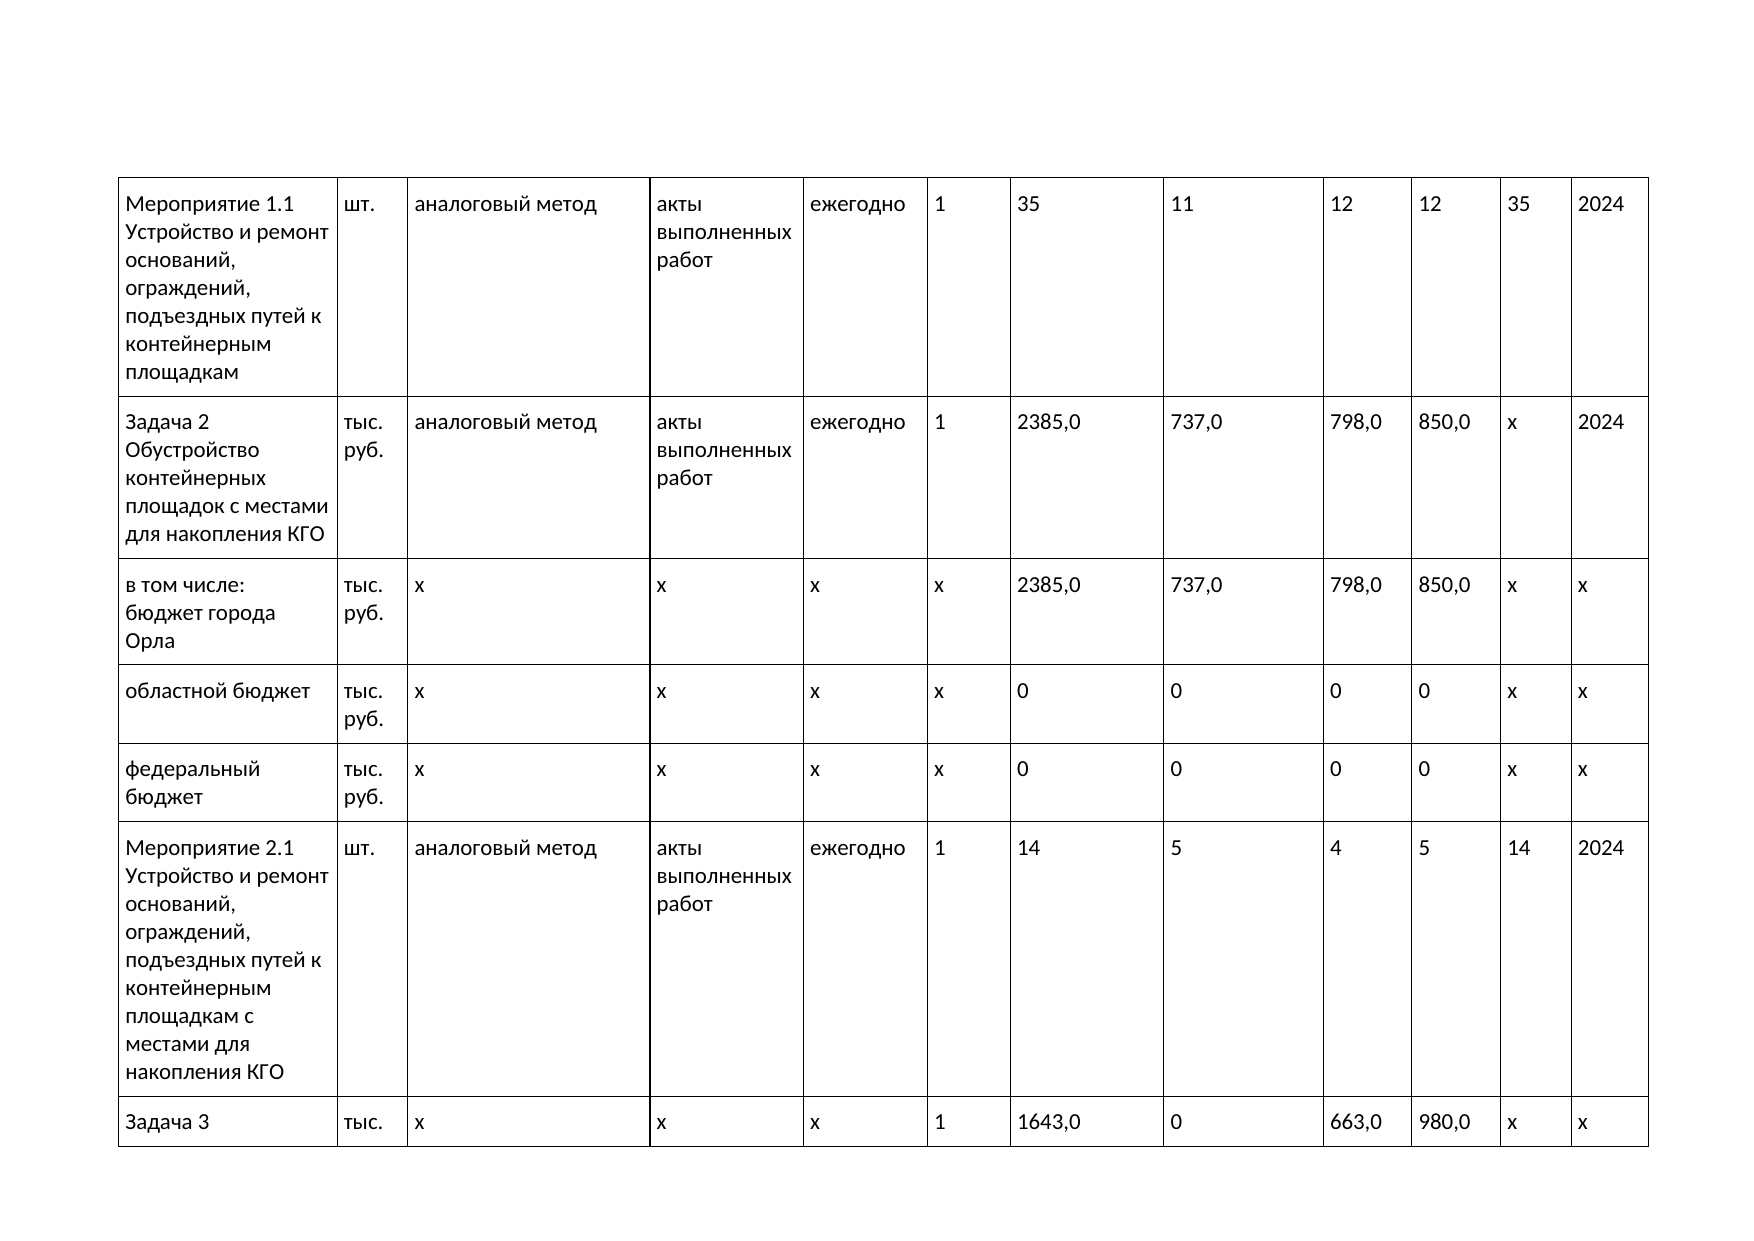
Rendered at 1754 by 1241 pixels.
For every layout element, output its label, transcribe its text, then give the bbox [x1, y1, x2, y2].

table_cell тыс. руб. [338, 744, 407, 821]
table_cell тыс. руб. [338, 397, 407, 558]
table_cell x [1501, 665, 1571, 743]
table_cell 850,0 [1412, 559, 1500, 664]
table_cell 2024 [1572, 178, 1648, 396]
table_cell 850,0 [1412, 397, 1500, 558]
table_cell акты выполненных работ [651, 178, 803, 396]
table_cell 798,0 [1324, 559, 1411, 664]
table_cell 0 [1164, 1097, 1323, 1146]
table_cell шт. [338, 822, 407, 1096]
table_cell x [651, 665, 803, 743]
table_cell 737,0 [1164, 559, 1323, 664]
table_cell 35 [1011, 178, 1163, 396]
table_cell в том числе: бюджет города Орла [119, 559, 337, 664]
table_cell x [1572, 665, 1648, 743]
table_cell 0 [1412, 665, 1500, 743]
table_cell ежегодно [804, 822, 927, 1096]
table_cell x [804, 1097, 927, 1146]
table_cell x [928, 744, 1010, 821]
table_cell 2385,0 [1011, 559, 1163, 664]
table_cell x [1572, 744, 1648, 821]
table_cell 663,0 [1324, 1097, 1411, 1146]
table_cell 1 [928, 1097, 1010, 1146]
table_cell 1 [928, 178, 1010, 396]
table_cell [119, 1097, 337, 1146]
table_cell аналоговый метод [408, 178, 649, 396]
table_cell x [408, 744, 649, 821]
table_cell ежегодно [804, 178, 927, 396]
table_cell аналоговый метод [408, 822, 649, 1096]
table_cell тыс. руб. [338, 665, 407, 743]
table_cell 0 [1324, 665, 1411, 743]
table_cell 0 [1164, 665, 1323, 743]
table_cell 0 [1011, 665, 1163, 743]
table_cell Задача 2 Обустройство контейнерных площадок с местами для накопления КГО [119, 397, 337, 558]
table_cell тыс. руб. [338, 1097, 407, 1146]
table_cell 5 [1164, 822, 1323, 1096]
table_cell 980,0 [1412, 1097, 1500, 1146]
table_cell Мероприятие 1.1 Устройство и ремонт оснований, ограждений, подъездных путей к контейнерным площадкам [119, 178, 337, 396]
table_cell 0 [1324, 744, 1411, 821]
table_cell 798,0 [1324, 397, 1411, 558]
table_cell x [928, 559, 1010, 664]
table_cell Мероприятие 2.1 Устройство и ремонт оснований, ограждений, подъездных путей к контейнерным площадкам с местами для накопления КГО [119, 822, 337, 1096]
table_cell x [1501, 559, 1571, 664]
table_cell 11 [1164, 178, 1323, 396]
table_cell x [804, 665, 927, 743]
table_cell 0 [1011, 744, 1163, 821]
table_cell x [1501, 397, 1571, 558]
table_cell ежегодно [804, 397, 927, 558]
table_cell 2024 [1572, 822, 1648, 1096]
table_cell шт. [338, 178, 407, 396]
table_cell 12 [1324, 178, 1411, 396]
table_cell x [408, 1097, 649, 1146]
table_cell x [1501, 744, 1571, 821]
table_cell акты выполненных работ [651, 397, 803, 558]
table_cell x [804, 559, 927, 664]
table_cell акты выполненных работ [651, 822, 803, 1096]
table_cell 35 [1501, 178, 1571, 396]
table_cell 2385,0 [1011, 397, 1163, 558]
table_cell x [408, 665, 649, 743]
table_cell x [804, 744, 927, 821]
table_cell x [928, 665, 1010, 743]
table_cell 1 [928, 397, 1010, 558]
table_cell аналоговый метод [408, 397, 649, 558]
table_cell 1 [928, 822, 1010, 1096]
table_cell 0 [1164, 744, 1323, 821]
table_cell 14 [1011, 822, 1163, 1096]
table_cell x [1572, 559, 1648, 664]
table_cell 4 [1324, 822, 1411, 1096]
table_cell 5 [1412, 822, 1500, 1096]
table_cell x [651, 1097, 803, 1146]
table_cell x [651, 559, 803, 664]
table_cell x [408, 559, 649, 664]
table_cell федеральный бюджет [119, 744, 337, 821]
table_cell 12 [1412, 178, 1500, 396]
table_cell областной бюджет [119, 665, 337, 743]
table_cell x [1572, 1097, 1648, 1146]
table_cell 737,0 [1164, 397, 1323, 558]
table_cell 2024 [1572, 397, 1648, 558]
table_cell 14 [1501, 822, 1571, 1096]
table_cell 1643,0 [1011, 1097, 1163, 1146]
table_cell x [1501, 1097, 1571, 1146]
table_cell 0 [1412, 744, 1500, 821]
table_cell x [651, 744, 803, 821]
table_cell тыс. руб. [338, 559, 407, 664]
